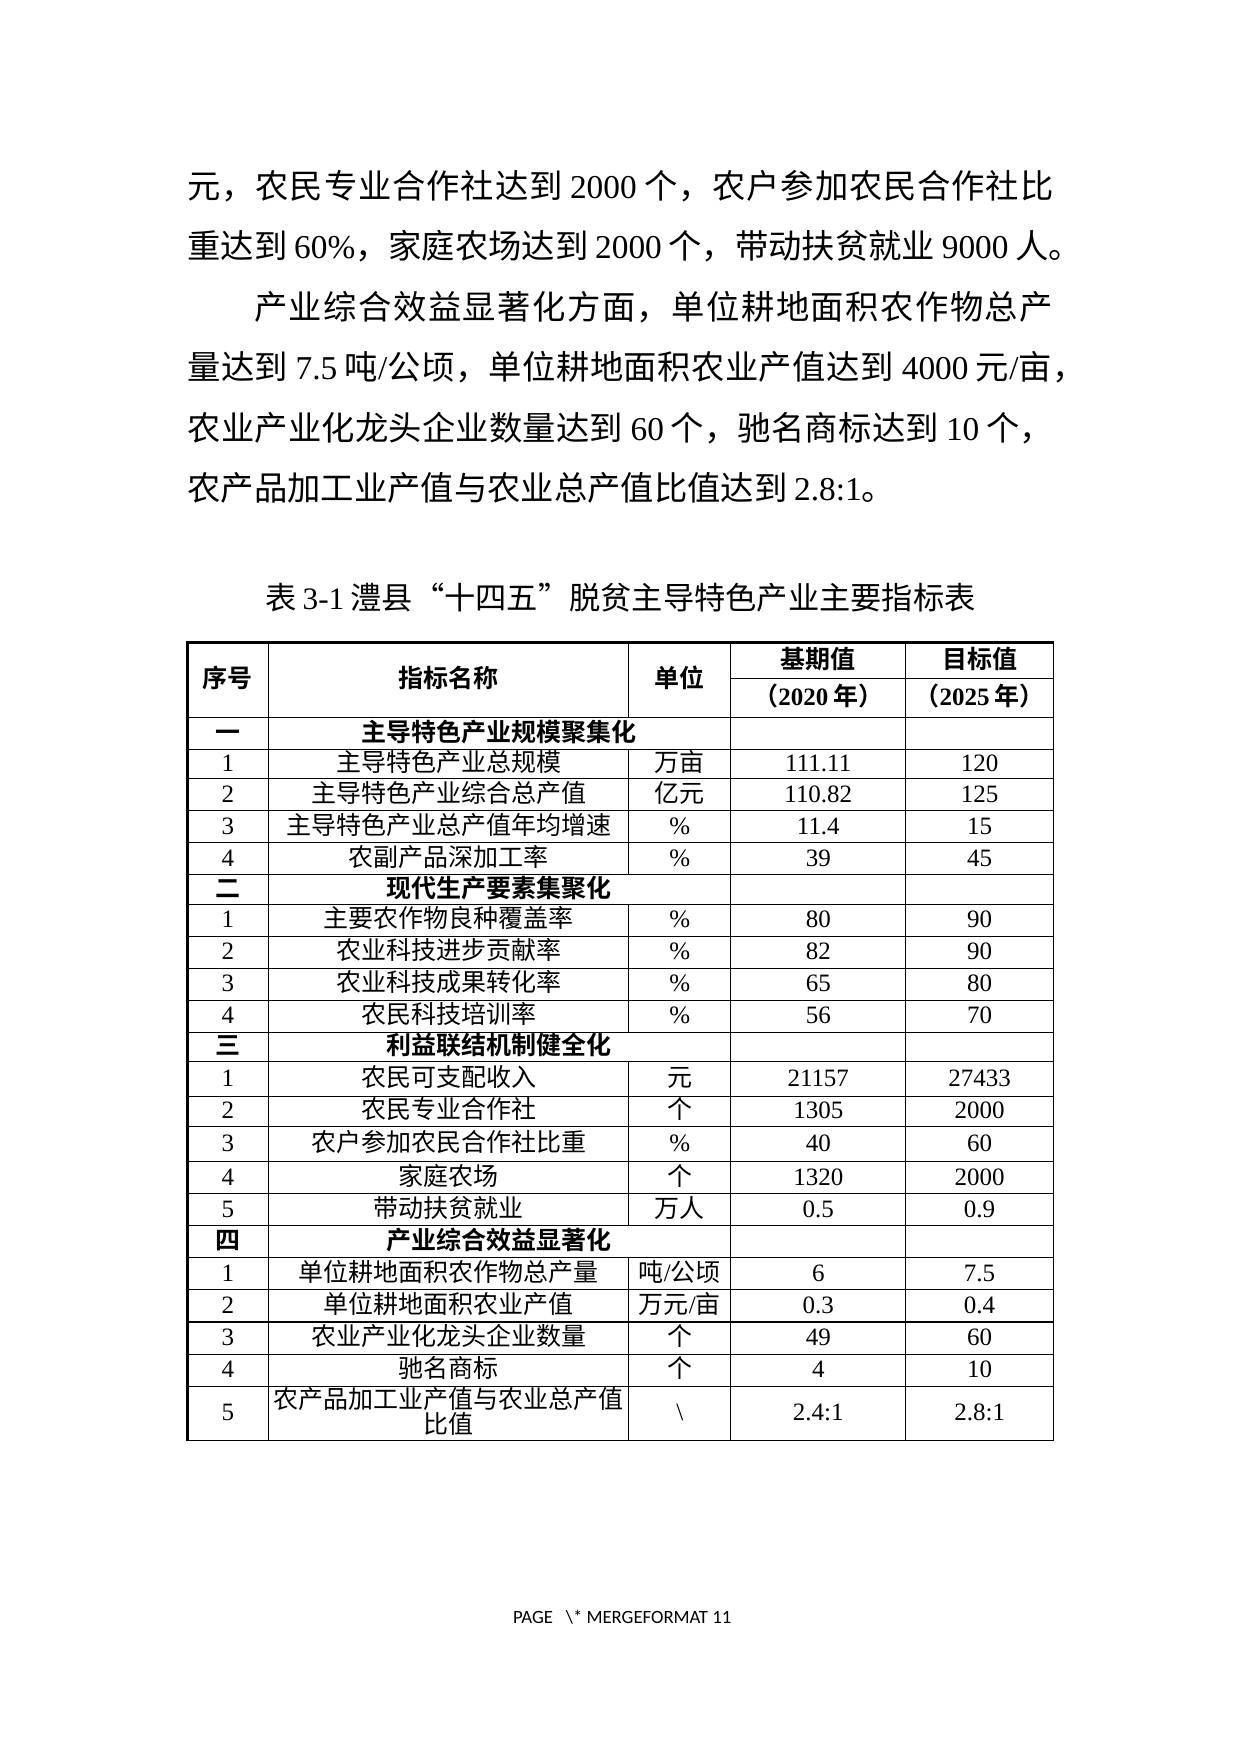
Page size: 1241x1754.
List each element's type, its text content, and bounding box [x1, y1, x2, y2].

table_cell 3 [189, 969, 268, 1000]
table_cell [731, 1226, 905, 1257]
table_cell 利益联结机制健全化 [269, 1033, 730, 1061]
table_cell 1305 [731, 1097, 905, 1126]
table_cell 90 [906, 937, 1053, 968]
table_cell 40 [731, 1127, 905, 1161]
table_cell [906, 1033, 1053, 1061]
table_cell 3 [189, 1323, 268, 1353]
table_cell % [629, 969, 730, 1000]
table_cell 125 [906, 779, 1053, 810]
table_cell [906, 875, 1053, 903]
table_cell 农民科技培训率 [269, 1001, 628, 1032]
table_cell 主导特色产业规模聚集化 [269, 718, 730, 749]
table_cell 农业产业化龙头企业数量 [269, 1323, 628, 1353]
table_cell 7.5 [906, 1258, 1053, 1289]
table_cell 2000 [906, 1162, 1053, 1193]
table_cell 27433 [906, 1062, 1053, 1096]
table_cell 2 [189, 779, 268, 810]
table_header 指标名称 [269, 644, 628, 717]
table_cell 农副产品深加工率 [269, 843, 628, 874]
table_cell 2.8:1 [906, 1387, 1053, 1440]
table_cell 4 [189, 843, 268, 874]
table_cell 80 [731, 905, 905, 936]
table_cell 1320 [731, 1162, 905, 1193]
table_cell 65 [731, 969, 905, 1000]
table_cell 4 [189, 1355, 268, 1386]
table_cell （2020年） [731, 679, 905, 717]
table_cell 2000 [906, 1097, 1053, 1126]
table_cell 1 [189, 905, 268, 936]
table_cell 个 [629, 1355, 730, 1386]
table_cell 吨/公顷 [629, 1258, 730, 1289]
table_cell 6 [731, 1258, 905, 1289]
table_cell 4 [731, 1355, 905, 1386]
table_cell 15 [906, 811, 1053, 842]
table_cell 11.4 [731, 811, 905, 842]
table_cell 农户参加农民合作社比重 [269, 1127, 628, 1161]
table_cell 5 [189, 1194, 268, 1225]
table_cell 一 [189, 718, 268, 749]
table_cell 10 [906, 1355, 1053, 1386]
table_cell 45 [906, 843, 1053, 874]
table_cell 农产品加工业产值与农业总产值比值 [269, 1387, 628, 1440]
table_cell 二 [189, 875, 268, 903]
table_cell 110.82 [731, 779, 905, 810]
table_header 序号 [189, 644, 268, 717]
table_cell 1 [189, 750, 268, 778]
table_cell 四 [189, 1226, 268, 1257]
table_cell 1 [189, 1258, 268, 1289]
table_cell 2.4:1 [731, 1387, 905, 1440]
table_cell 5 [189, 1387, 268, 1440]
table_cell 1 [189, 1062, 268, 1096]
table_cell 亿元 [629, 779, 730, 810]
table_cell 4 [189, 1162, 268, 1193]
table_cell 2 [189, 1097, 268, 1126]
table_cell [731, 1033, 905, 1061]
table_cell 90 [906, 905, 1053, 936]
table_cell [731, 718, 905, 749]
table_cell 60 [906, 1323, 1053, 1353]
table_cell 0.5 [731, 1194, 905, 1225]
table_cell 单位耕地面积农作物总产量 [269, 1258, 628, 1289]
table_cell \ [629, 1387, 730, 1440]
text 表3-1澧县“十四五”脱贫主导特色产业主要指标表 [187, 573, 1053, 618]
table_header 基期值 [731, 644, 905, 678]
table_cell 个 [629, 1097, 730, 1126]
table_cell [906, 1226, 1053, 1257]
table_cell 2 [189, 1290, 268, 1321]
table_cell 农业科技进步贡献率 [269, 937, 628, 968]
table_cell % [629, 1001, 730, 1032]
table_cell 120 [906, 750, 1053, 778]
table_cell 4 [189, 1001, 268, 1032]
table_cell 21157 [731, 1062, 905, 1096]
table_cell 111.11 [731, 750, 905, 778]
table_cell 主导特色产业总产值年均增速 [269, 811, 628, 842]
table_cell 个 [629, 1162, 730, 1193]
text 产业综合效益显著化方面，单位耕地面积农作物总产量达到7.5吨/公顷，单位耕地面积农业产值达到4000元/亩，农业产业化龙头企业数量达到60个，驰名商标达到10个，农产品加工业产值与农业总产值比值达到2.8:1。 [187, 271, 1053, 512]
table_cell 农民专业合作社 [269, 1097, 628, 1126]
table_cell % [629, 843, 730, 874]
table_cell 单位耕地面积农业产值 [269, 1290, 628, 1321]
table_cell 元 [629, 1062, 730, 1096]
table_cell 三 [189, 1033, 268, 1061]
table_cell % [629, 937, 730, 968]
table_header 单位 [629, 644, 730, 717]
table_cell 3 [189, 811, 268, 842]
table_cell 产业综合效益显著化 [269, 1226, 730, 1257]
table_cell 0.4 [906, 1290, 1053, 1321]
table_cell 主导特色产业综合总产值 [269, 779, 628, 810]
table_cell 49 [731, 1323, 905, 1353]
table_cell 万亩 [629, 750, 730, 778]
table_cell % [629, 1127, 730, 1161]
table_cell 3 [189, 1127, 268, 1161]
table_cell 56 [731, 1001, 905, 1032]
table_cell 个 [629, 1323, 730, 1353]
table_cell 农民可支配收入 [269, 1062, 628, 1096]
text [187, 150, 1053, 271]
table_cell [731, 875, 905, 903]
table_cell 0.3 [731, 1290, 905, 1321]
table_cell 现代生产要素集聚化 [269, 875, 730, 903]
table_cell 0.9 [906, 1194, 1053, 1225]
table_cell 带动扶贫就业 [269, 1194, 628, 1225]
table_cell 农业科技成果转化率 [269, 969, 628, 1000]
table_cell [906, 718, 1053, 749]
table_cell 主要农作物良种覆盖率 [269, 905, 628, 936]
table_cell 万元/亩 [629, 1290, 730, 1321]
table_cell % [629, 905, 730, 936]
table_cell 万人 [629, 1194, 730, 1225]
table_cell 家庭农场 [269, 1162, 628, 1193]
table_cell 2 [189, 937, 268, 968]
table_cell 60 [906, 1127, 1053, 1161]
table_cell 驰名商标 [269, 1355, 628, 1386]
table_header 目标值 [906, 644, 1053, 678]
table_cell 70 [906, 1001, 1053, 1032]
table_cell （2025年） [906, 679, 1053, 717]
table_cell 39 [731, 843, 905, 874]
table_cell 主导特色产业总规模 [269, 750, 628, 778]
table_cell % [629, 811, 730, 842]
table_cell 80 [906, 969, 1053, 1000]
table_cell 82 [731, 937, 905, 968]
